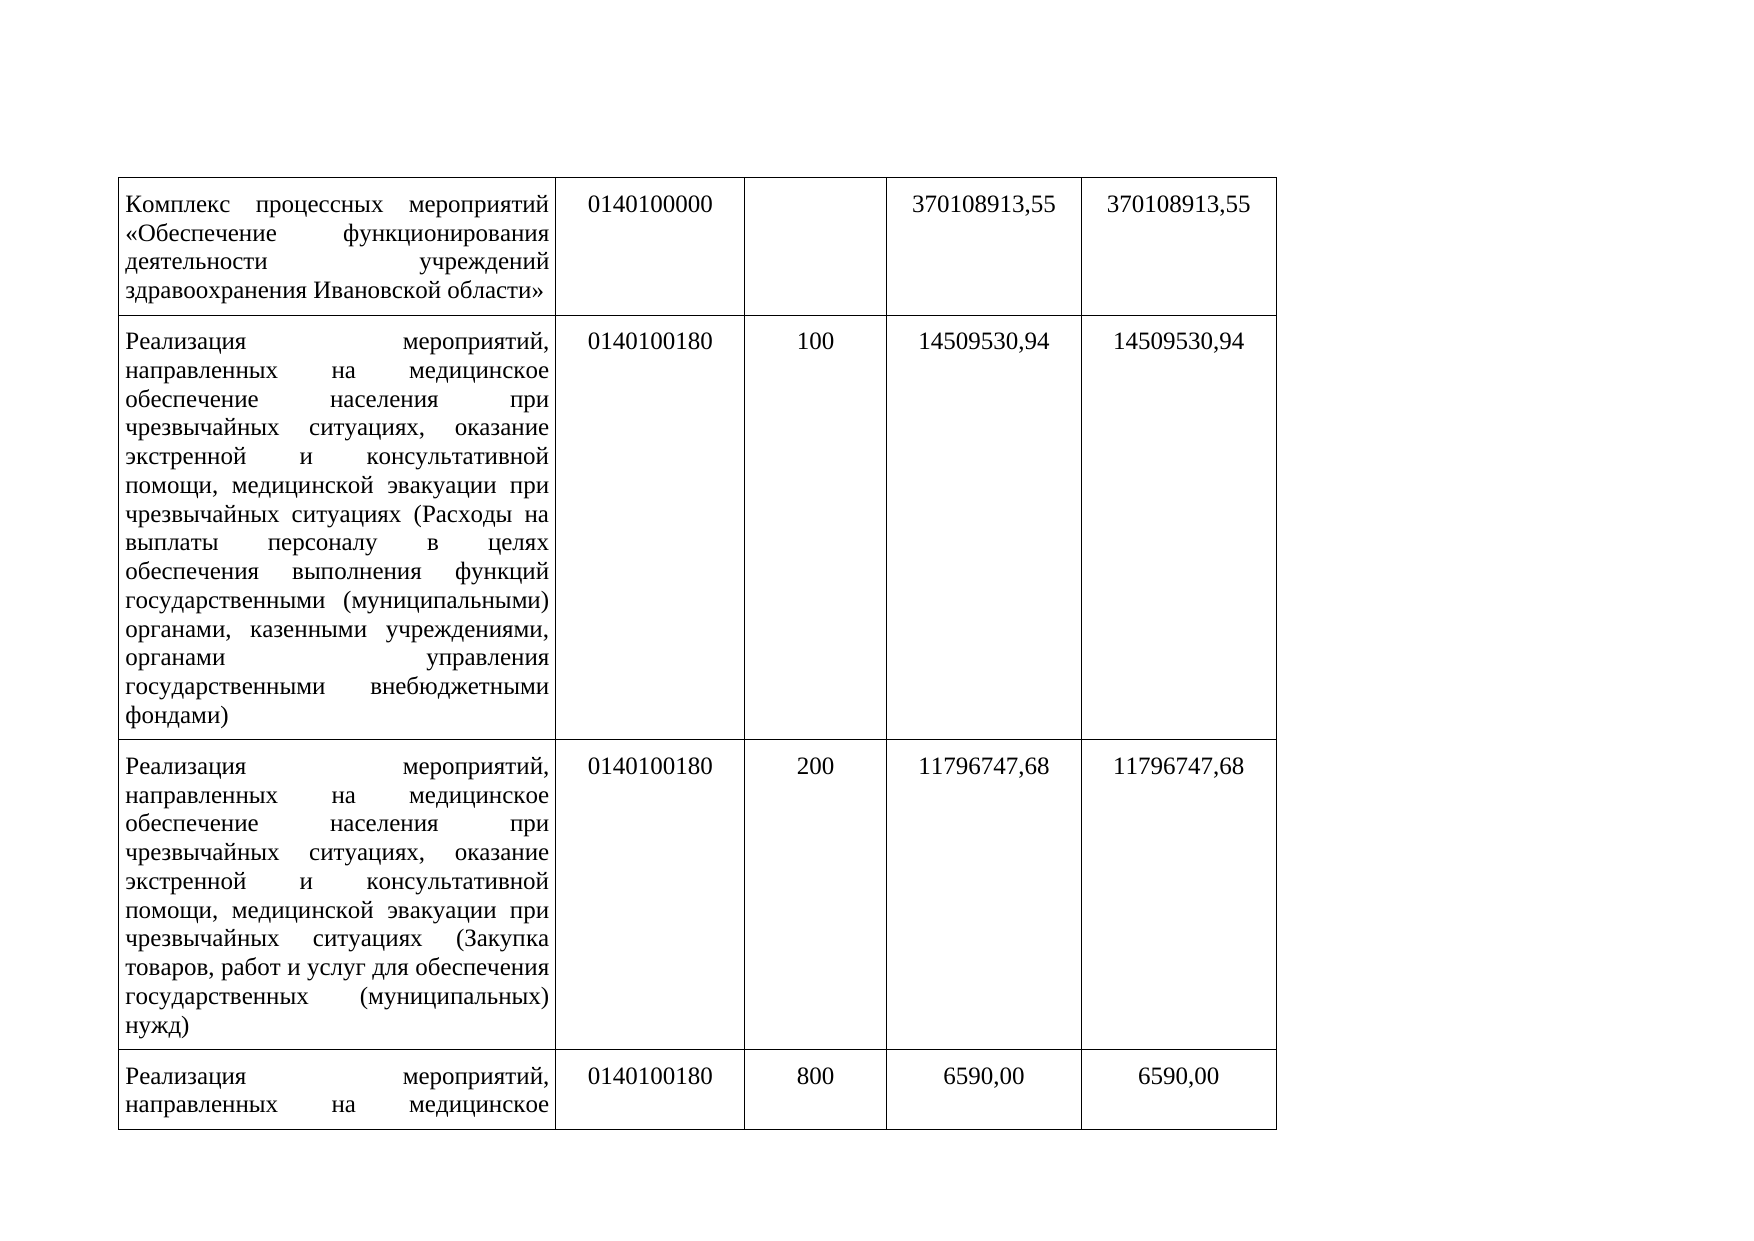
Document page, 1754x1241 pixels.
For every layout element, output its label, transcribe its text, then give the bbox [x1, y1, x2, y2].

table_cell 14509530,94 [887, 316, 1081, 739]
table_cell Комплекс процессных мероприятий «Обеспечение функционирования деятельности учреждений здравоохранения Ивановской области» [119, 178, 555, 314]
table_cell 11796747,68 [1082, 740, 1276, 1049]
table_cell 0140100180 [556, 1050, 744, 1129]
table_cell [745, 178, 886, 314]
table_cell 0140100180 [556, 316, 744, 739]
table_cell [119, 1050, 555, 1129]
table_cell Реализация мероприятий, направленных на медицинское обеспечение населения при чрезвычайных ситуациях, оказание экстренной и консультативной помощи, медицинской эвакуации при чрезвычайных ситуациях (Закупка товаров, работ и услуг для обеспечения государственных (муниципальных) нужд) [119, 740, 555, 1049]
table_cell 800 [745, 1050, 886, 1129]
table_cell 0140100180 [556, 740, 744, 1049]
table_cell Реализация мероприятий, направленных на медицинское обеспечение населения при чрезвычайных ситуациях, оказание экстренной и консультативной помощи, медицинской эвакуации при чрезвычайных ситуациях (Расходы на выплаты персоналу в целях обеспечения выполнения функций государственными (муниципальными) органами, казенными учреждениями, органами управления государственными внебюджетными фондами) [119, 316, 555, 739]
table_cell 100 [745, 316, 886, 739]
table_cell 0140100000 [556, 178, 744, 314]
table_cell 11796747,68 [887, 740, 1081, 1049]
table_cell 14509530,94 [1082, 316, 1276, 739]
table_cell 370108913,55 [887, 178, 1081, 314]
table_cell 6590,00 [1082, 1050, 1276, 1129]
table_cell 6590,00 [887, 1050, 1081, 1129]
table_cell 200 [745, 740, 886, 1049]
table_cell 370108913,55 [1082, 178, 1276, 314]
